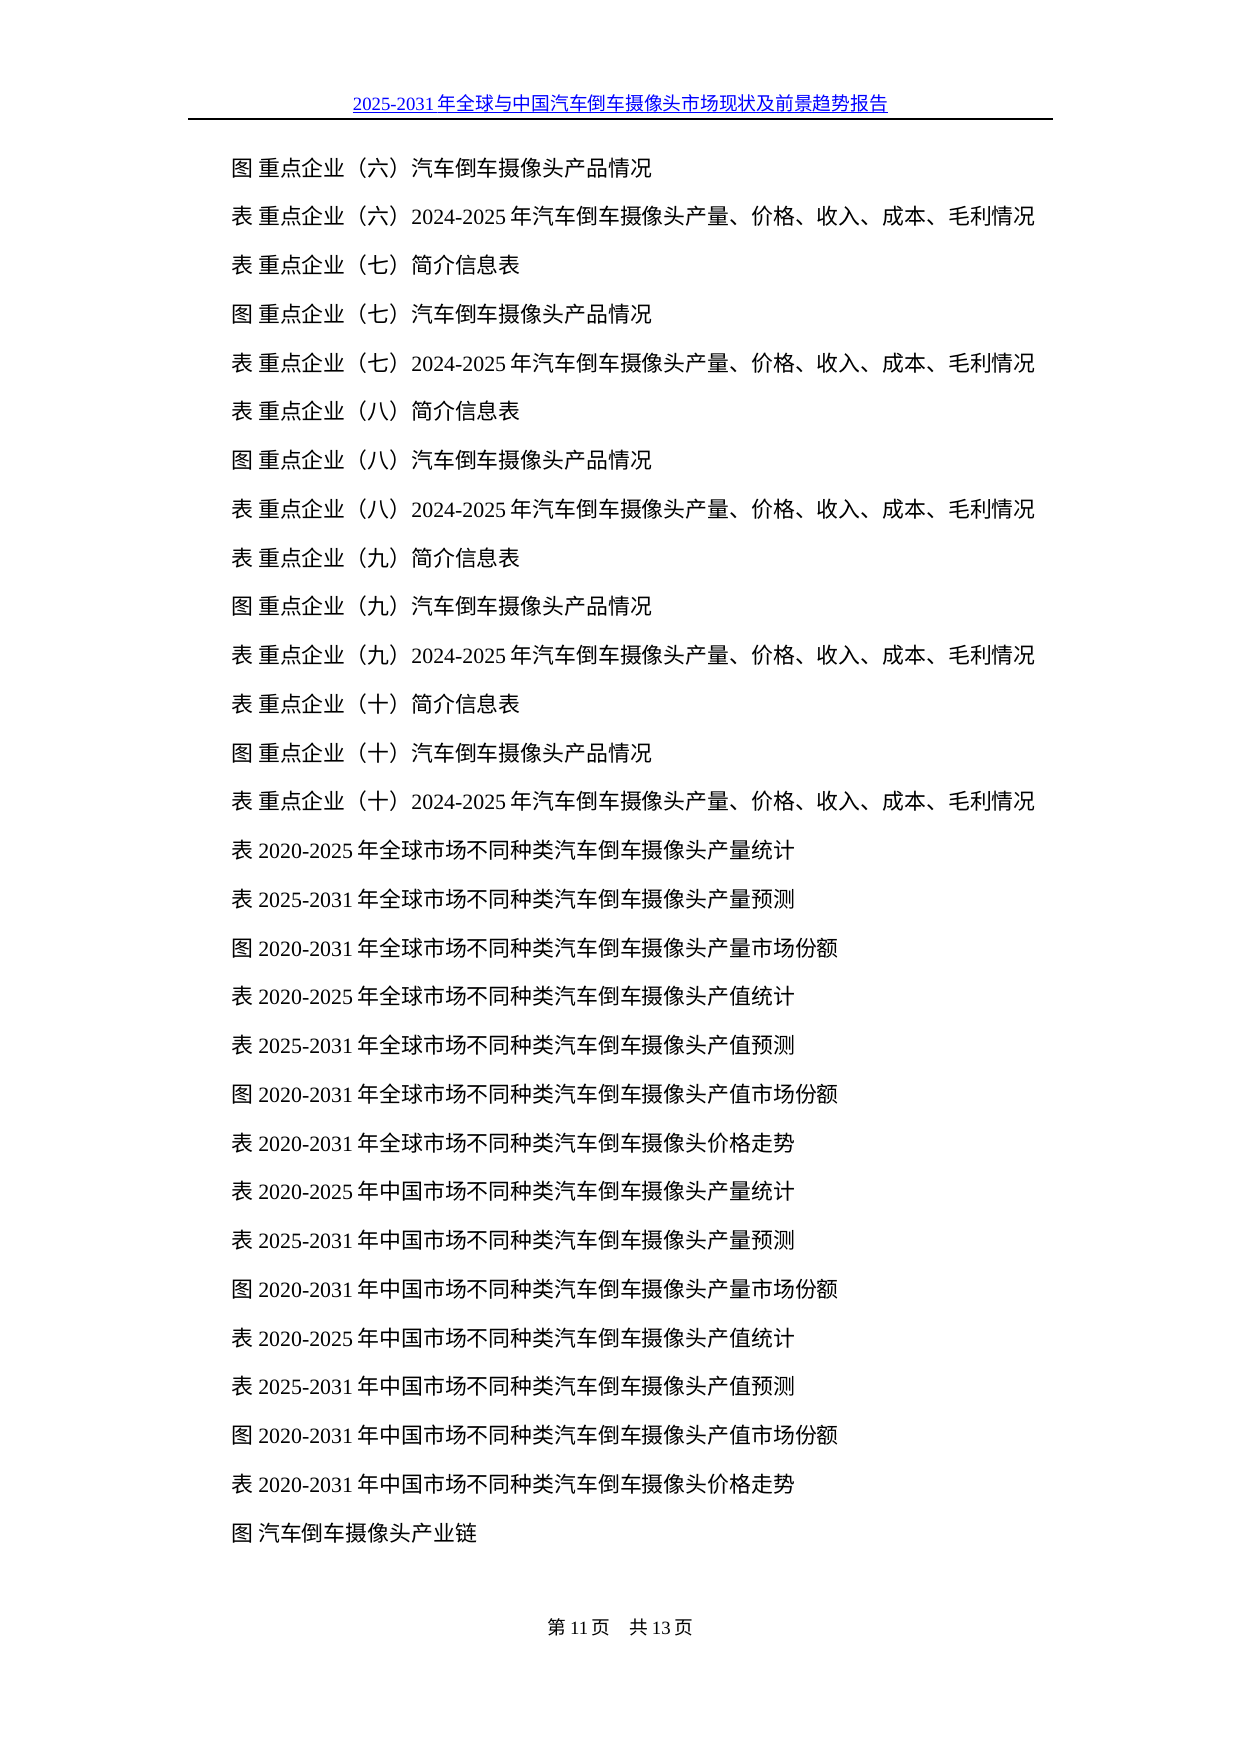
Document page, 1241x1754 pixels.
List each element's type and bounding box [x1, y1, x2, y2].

text [187, 150, 1053, 1548]
